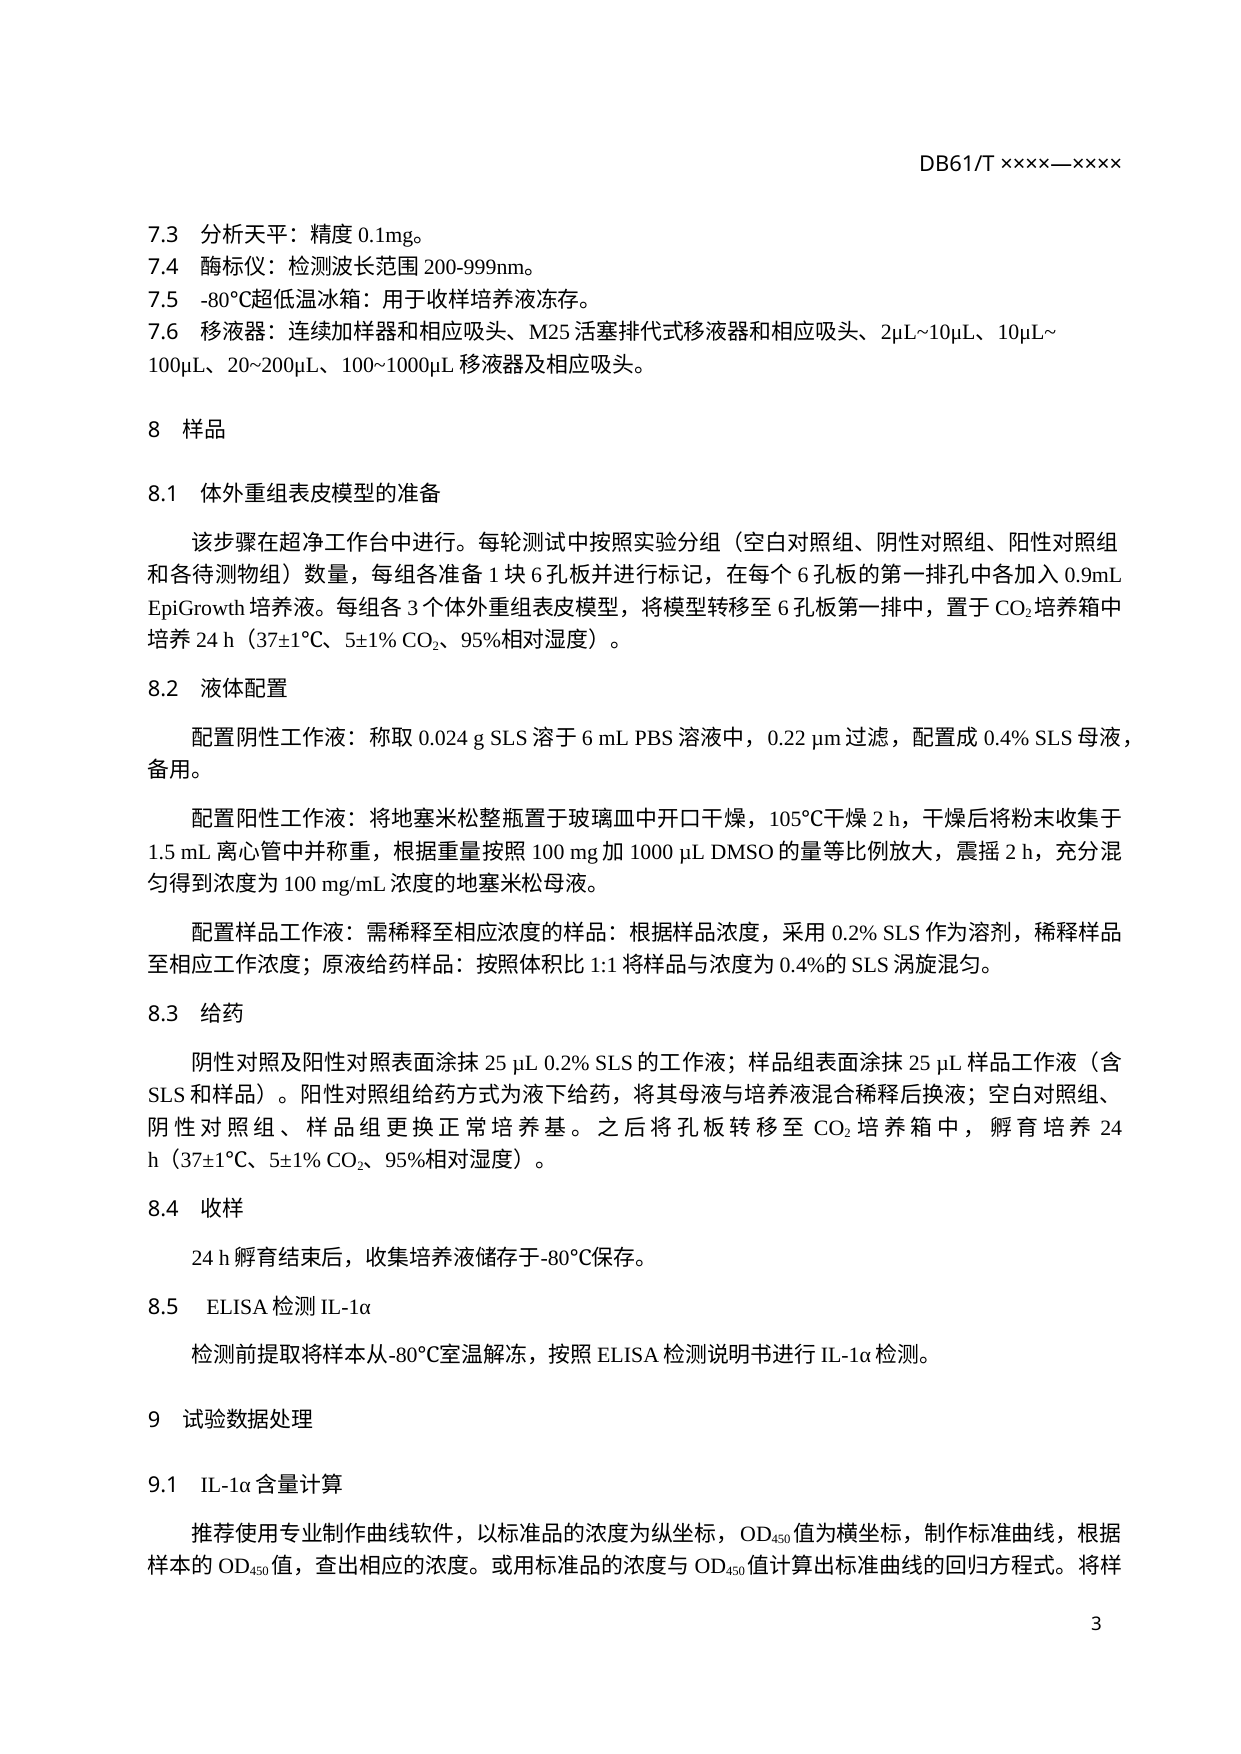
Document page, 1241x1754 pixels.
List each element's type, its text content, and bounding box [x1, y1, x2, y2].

list 阴性对照及阳性对照表面涂抹25 µL 0.2% SLS的工作液；样品组表面涂抹25 µL样品工作液（含SLS和样品）。阳性对照组给药方式为液下给药，将其母液与培养液混合稀释后换液；空白对照组、阴性对照组、样品组更换正常培养基。之后将孔板转移至CO2培养箱中，孵育培养24 h（37±1℃、5±1% CO2、95%相对湿度）。 [148, 1044, 1122, 1174]
text 收样 [148, 1191, 1122, 1223]
text IL-1α含量计算 [148, 1466, 1122, 1499]
text 试验数据处理 [148, 1402, 1122, 1434]
text ELISA检测IL-1α [148, 1288, 1122, 1321]
list 该步骤在超净工作台中进行。每轮测试中按照实验分组（空白对照组、阴性对照组、阳性对照组和各待测物组）数量，每组各准备1块6孔板并进行标记，在每个6孔板的第一排孔中各加入0.9mL EpiGrowth培养液。每组各3个体外重组表皮模型，将模型转移至6孔板第一排中，置于CO2培养箱中培养24 h（37±1℃、5±1% CO2、95%相对湿度）。 [148, 524, 1122, 654]
text 推荐使用专业制作曲线软件，以标准品的浓度为纵坐标，OD450值为横坐标，制作标准曲线，根据样本的OD450值，查出相应的浓度。或用标准品的浓度与OD450值计算出标准曲线的回归方程式。将样本的OD450值代入方程式，计算样本的IL-1α含量。最终取各组3个复孔的平均值作为最终的IL-1α结果。 [148, 1515, 1122, 1580]
list 配置样品工作液：需稀释至相应浓度的样品：根据样品浓度，采用0.2% SLS作为溶剂，稀释样品至相应工作浓度；原液给药样品：按照体积比1:1将样品与浓度为0.4%的SLS涡旋混匀。 [148, 914, 1122, 979]
text 样品 [148, 412, 1122, 443]
list 配置阴性工作液：称取0.024 g SLS溶于6 mL PBS溶液中，0.22 µm过滤，配置成0.4% SLS母液，备用。 [148, 719, 1122, 784]
list 移液器：连续加样器和相应吸头、M25活塞排代式移液器和相应吸头、2μL~10μL、10μL~ 100μL、20~200μL、100~1000μL移液器及相应吸头。 [148, 314, 1122, 379]
text 给药 [148, 996, 1122, 1028]
text 体外重组表皮模型的准备 [148, 476, 1122, 508]
list 24 h孵育结束后，收集培养液储存于-80℃保存。 [148, 1239, 1122, 1272]
list 检测前提取将样本从-80℃室温解冻，按照ELISA检测说明书进行IL-1α检测。 [148, 1337, 1122, 1369]
list 酶标仪：检测波长范围200-999nm。 [148, 249, 1122, 282]
text 液体配置 [148, 671, 1122, 703]
list 配置阳性工作液：将地塞米松整瓶置于玻璃皿中开口干燥，105℃干燥2 h，干燥后将粉末收集于1.5 mL离心管中并称重，根据重量按照100 mg加1000 µL DMSO的量等比例放大，震摇2 h，充分混匀得到浓度为100 mg/mL浓度的地塞米松母液。 [148, 801, 1122, 898]
list -80℃超低温冰箱：用于收样培养液冻存。 [148, 282, 1122, 314]
list 分析天平：精度0.1mg。 [148, 217, 1122, 249]
